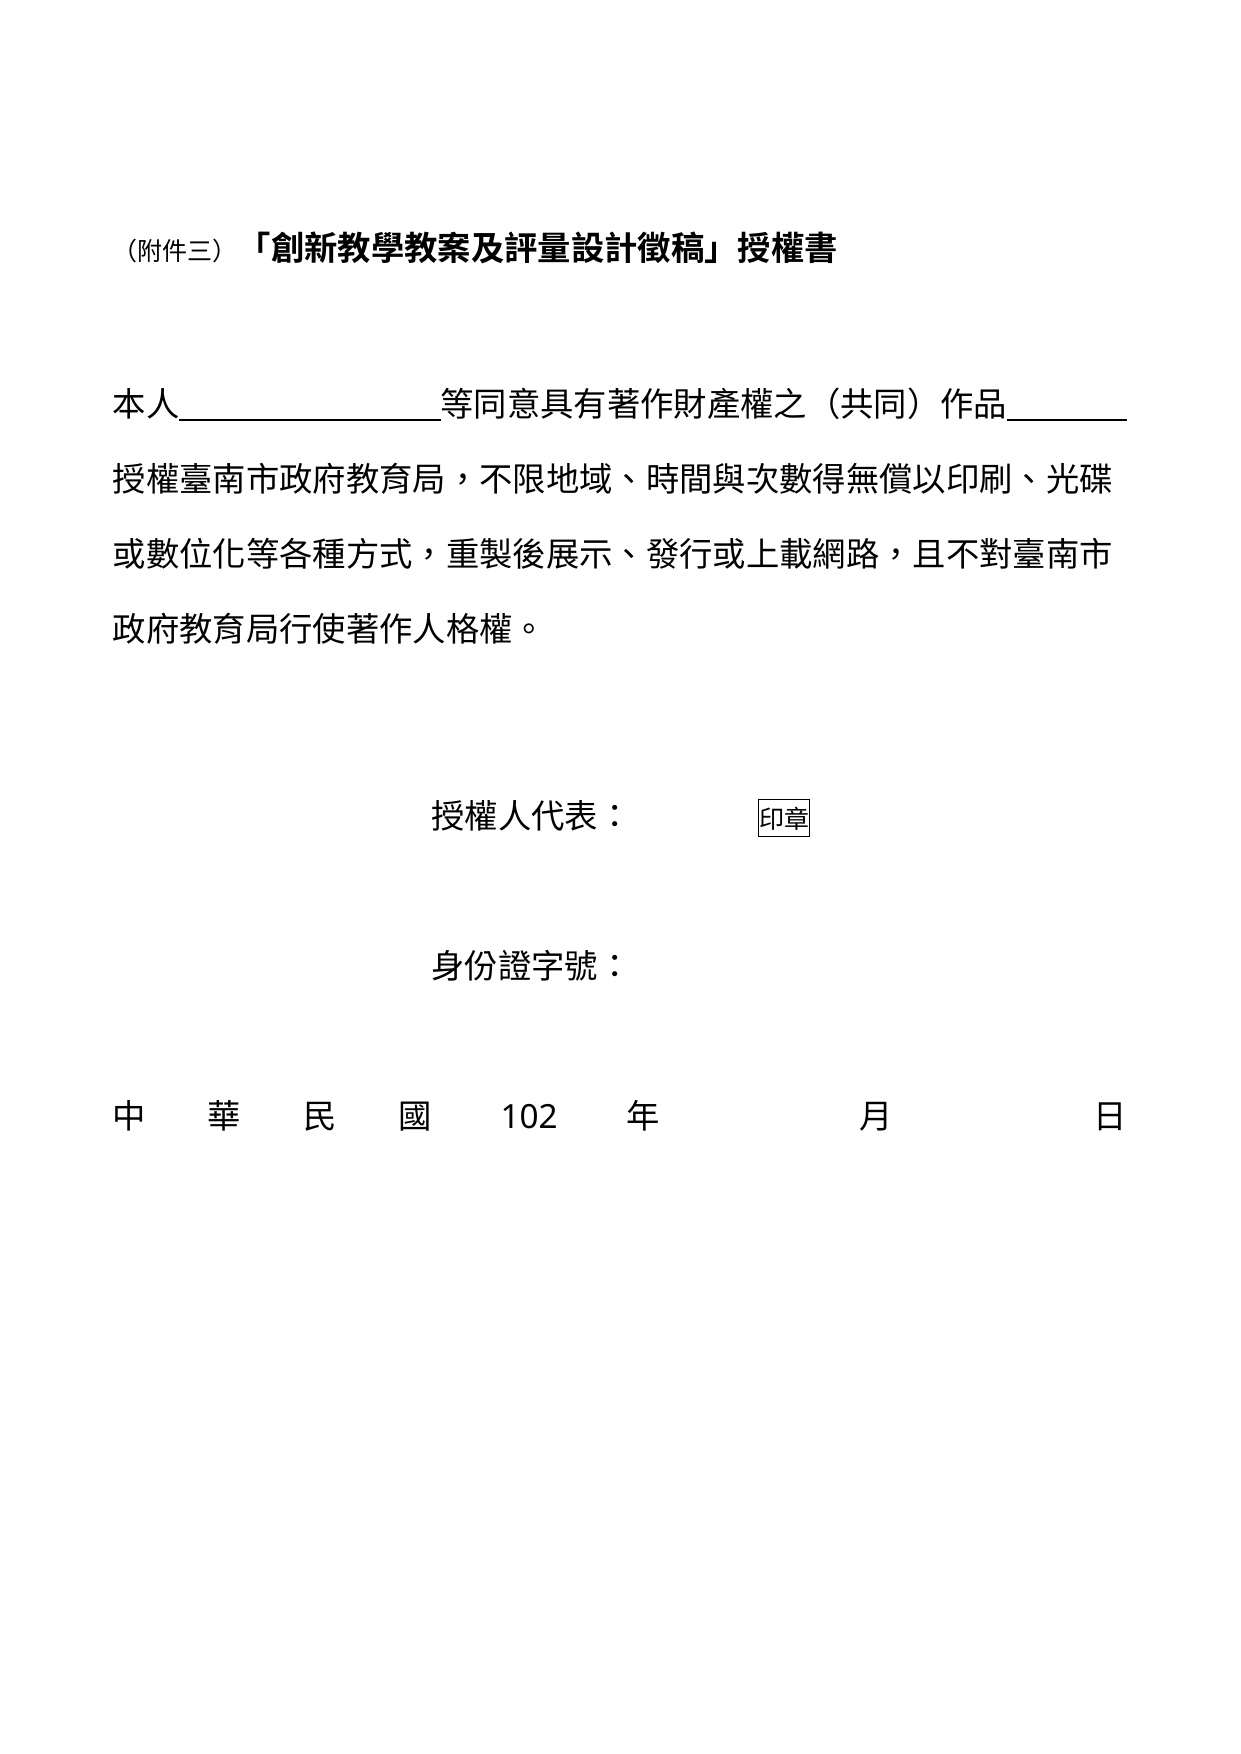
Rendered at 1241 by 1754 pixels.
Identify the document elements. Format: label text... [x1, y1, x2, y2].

table_header （附件三）「創新教學教案及評量設計徵稿」授權書 [110, 202, 1119, 289]
text 授權人代表： 印章 [431, 777, 1128, 852]
text 本人 等同意具有著作財產權之（共同）作品 授權臺南市政府教育局，不限地域、時間與次數得無償以印刷、光碟或數位化等各種方式，重製後展示、發行或上載網路，且不對臺南市政府教育局行使著作人格權。 [112, 364, 1128, 664]
text 中華民國102年 月 日 [112, 1077, 1128, 1152]
text 身份證字號： [431, 927, 788, 1002]
